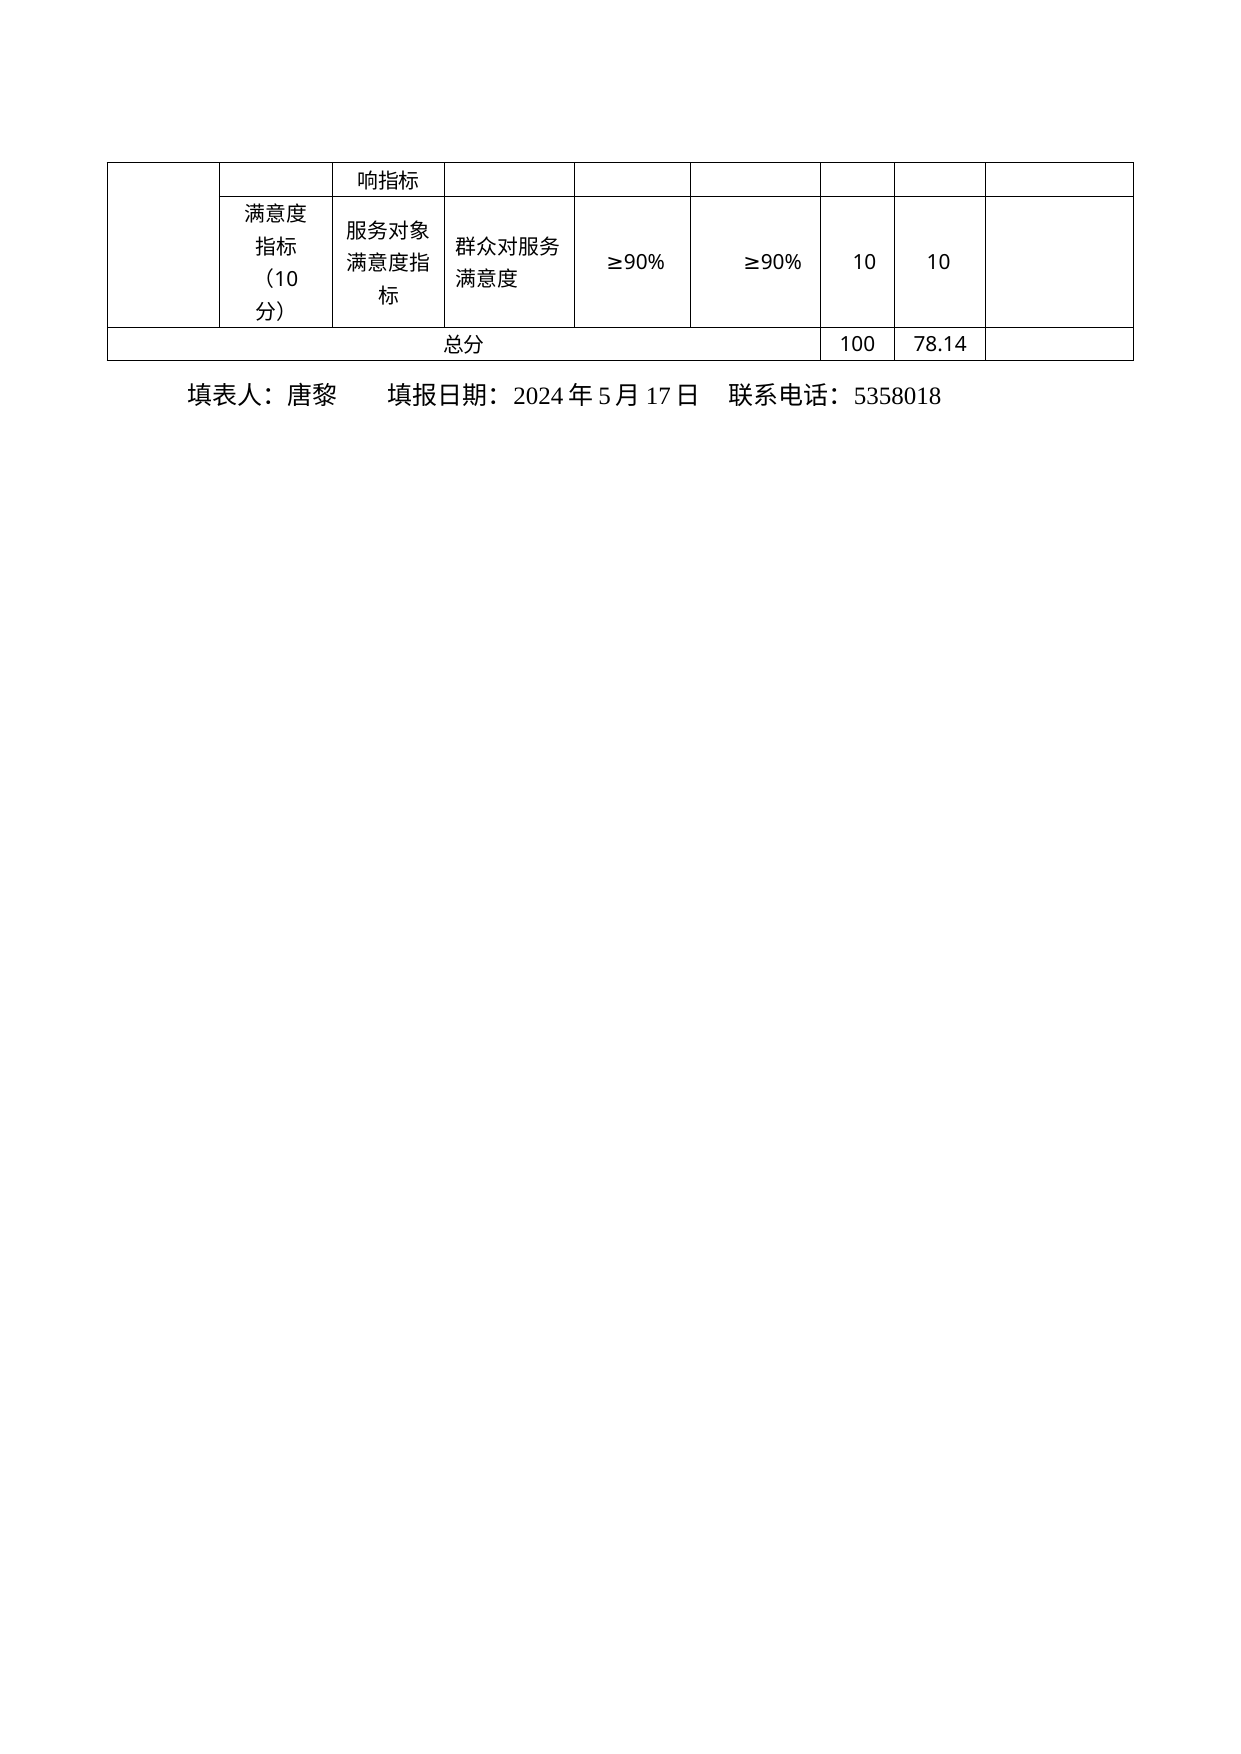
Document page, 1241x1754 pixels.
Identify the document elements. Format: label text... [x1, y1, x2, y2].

table_cell [445, 163, 574, 196]
table_cell [575, 163, 690, 196]
table_cell ≥90% [575, 197, 690, 327]
table_cell 群众对服务满意度 [445, 197, 574, 327]
table_cell [691, 163, 820, 196]
table_cell 可持续影响指标 [333, 163, 444, 196]
table_cell 100 [821, 328, 894, 360]
table_cell ≥90% [691, 197, 820, 327]
table_cell [895, 163, 985, 196]
table_cell 满意度 指标 （10分） [220, 197, 332, 327]
table_cell [986, 197, 1133, 327]
table_cell [986, 328, 1133, 360]
table_cell 10 [895, 197, 985, 327]
table_cell 服务对象满意度指标 [333, 197, 444, 327]
table_cell 总分 [108, 328, 820, 360]
text 填表人：唐黎 填报日期：2024年5月17日 联系电话：5358018 [187, 361, 1053, 426]
table_cell 10 [821, 197, 894, 327]
table_cell [986, 163, 1133, 196]
table_cell [821, 163, 894, 196]
table_cell 78.14 [895, 328, 985, 360]
